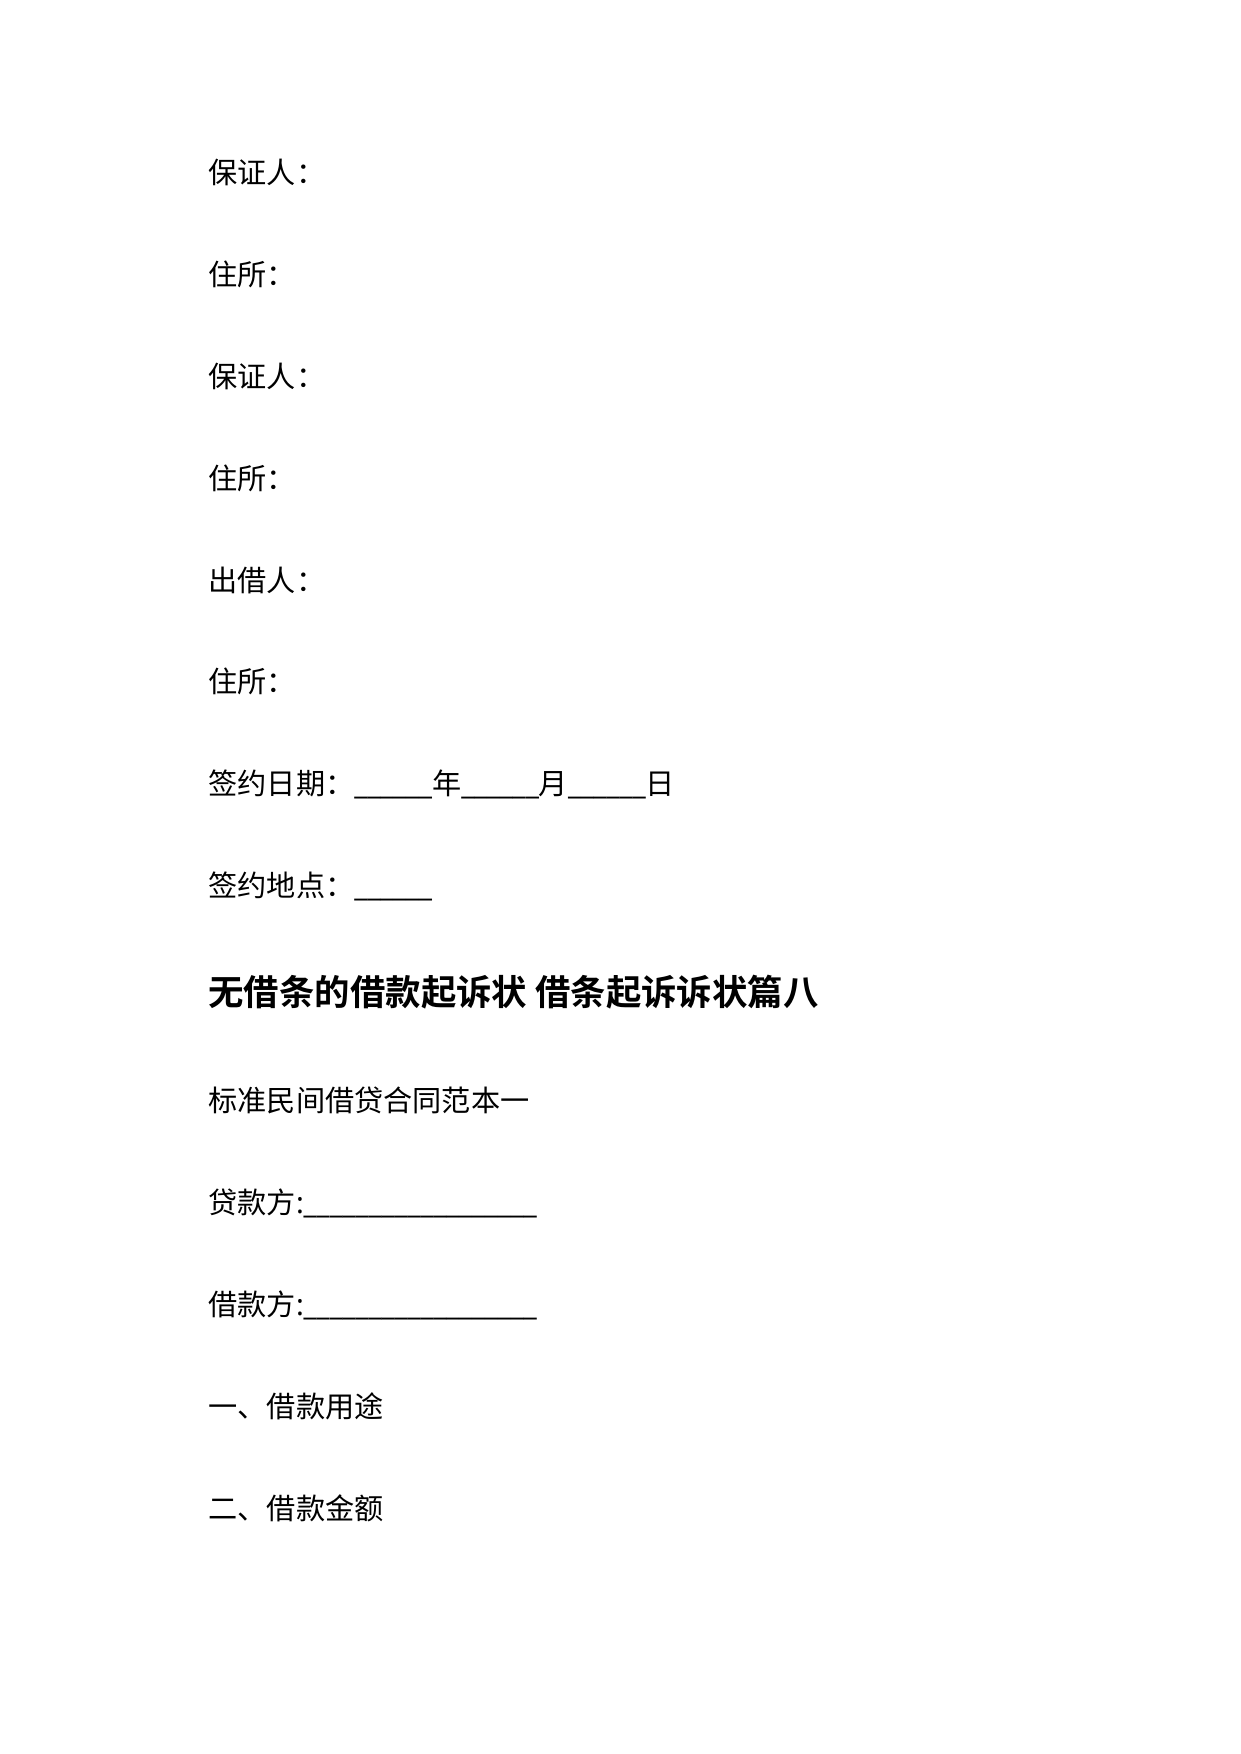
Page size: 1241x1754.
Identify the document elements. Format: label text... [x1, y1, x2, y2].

text 住所： [150, 659, 1090, 701]
text 住所： [150, 455, 1090, 498]
text 签约地点：______ [150, 863, 1090, 905]
text 保证人： [150, 353, 1090, 396]
text 借款方:__________________ [150, 1282, 1090, 1324]
text 保证人： [150, 150, 1090, 192]
text 住所： [150, 252, 1090, 294]
text 出借人： [150, 557, 1090, 599]
text 无借条的借款起诉状 借条起诉诉状篇八 [150, 964, 1090, 1016]
text 二、借款金额 [150, 1486, 1090, 1528]
text 标准民间借贷合同范本一 [150, 1078, 1090, 1120]
text 贷款方:__________________ [150, 1180, 1090, 1222]
text 一、借款用途 [150, 1384, 1090, 1426]
text 签约日期：______年______月______日 [150, 761, 1090, 803]
